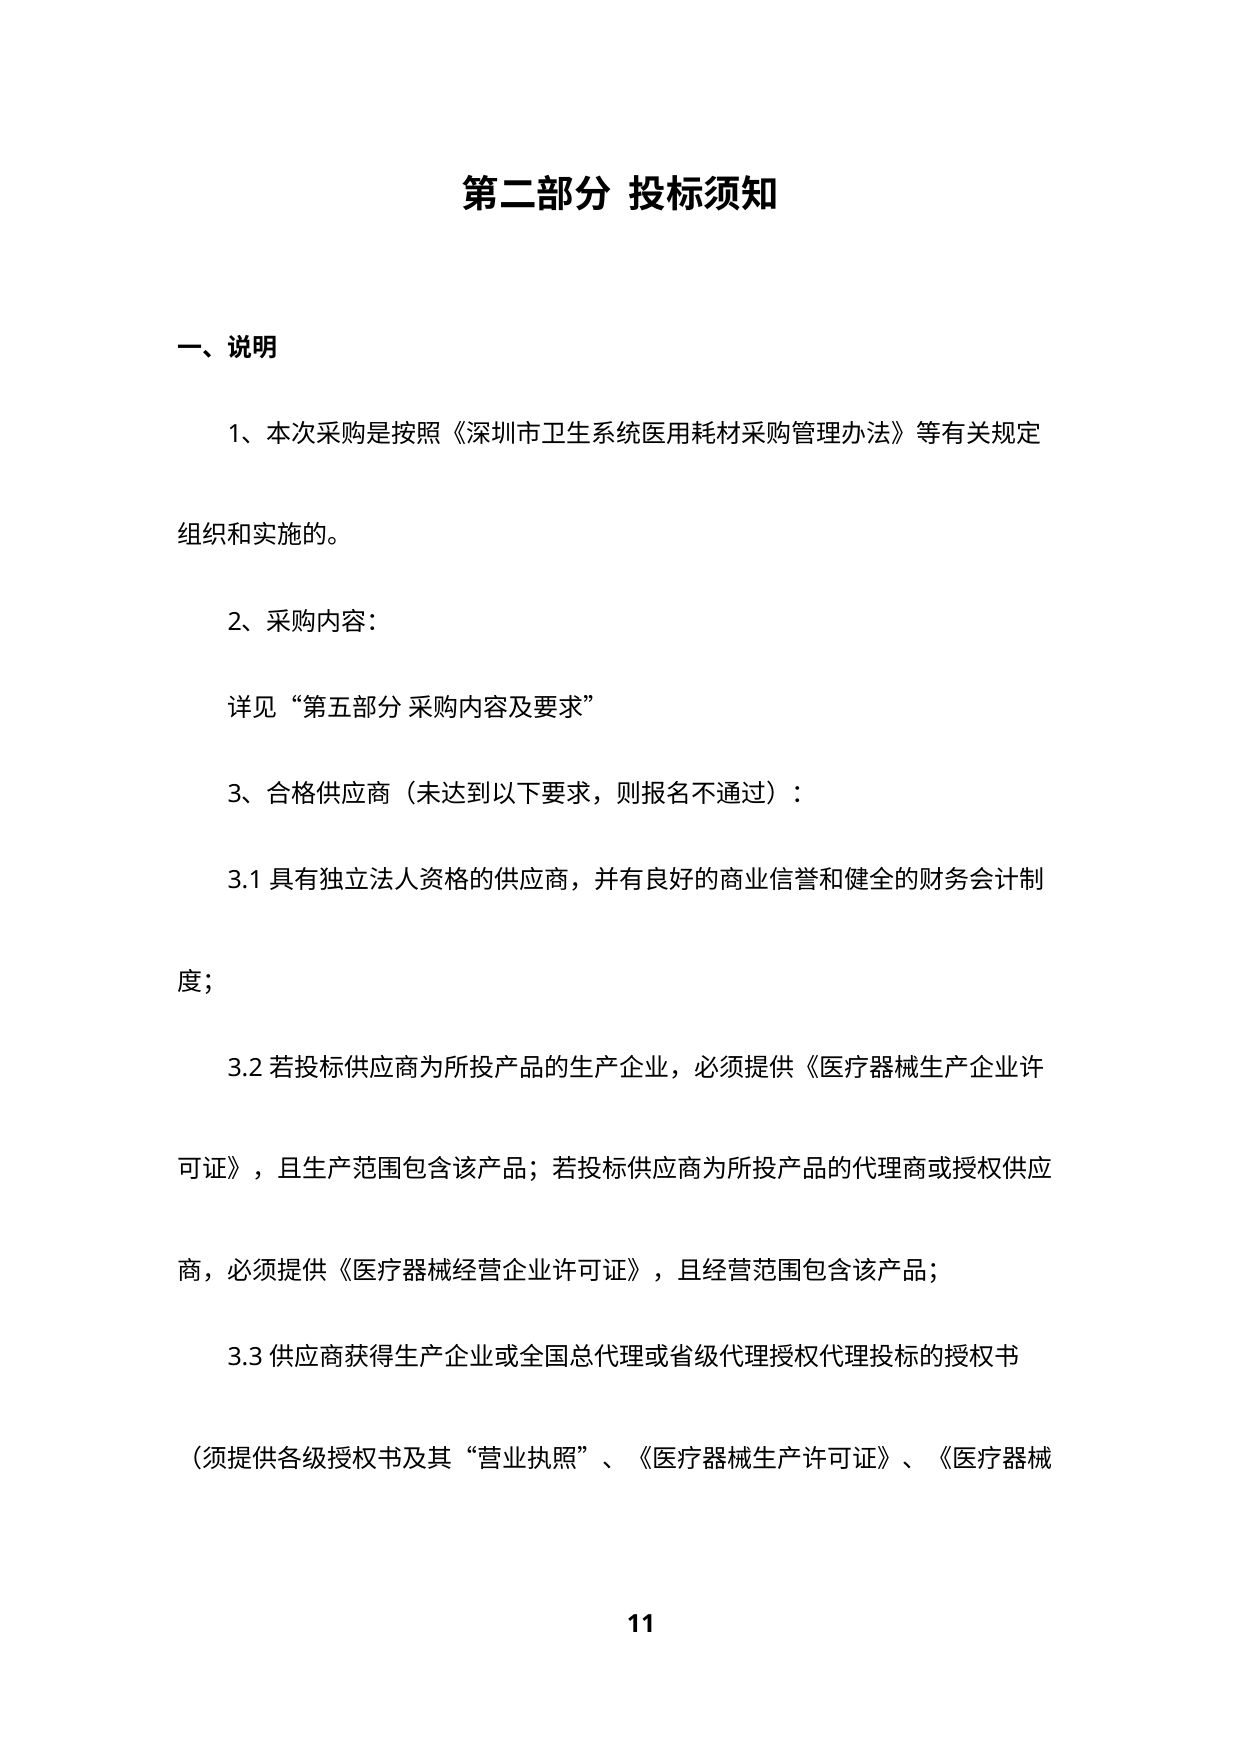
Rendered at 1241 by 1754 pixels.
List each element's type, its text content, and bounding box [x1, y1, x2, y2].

text 一、说明 [177, 311, 1063, 379]
text 第二部分 投标须知 [177, 164, 1063, 218]
text 3、合格供应商（未达到以下要求，则报名不通过）： [177, 757, 1063, 825]
text 1、本次采购是按照《深圳市卫生系统医用耗材采购管理办法》等有关规定组织和实施的。 [177, 397, 1063, 567]
text 3.1 具有独立法人资格的供应商，并有良好的商业信誉和健全的财务会计制度； [177, 843, 1063, 1013]
text 3.2 若投标供应商为所投产品的生产企业，必须提供《医疗器械生产企业许可证》，且生产范围包含该产品；若投标供应商为所投产品的代理商或授权供应商，必须提供《医疗器械经营企业许可证》，且经营范围包含该产品； [177, 1031, 1063, 1303]
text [177, 1321, 1063, 1491]
text 2、采购内容： [177, 585, 1063, 653]
text 详见“第五部分 采购内容及要求” [177, 671, 1063, 739]
